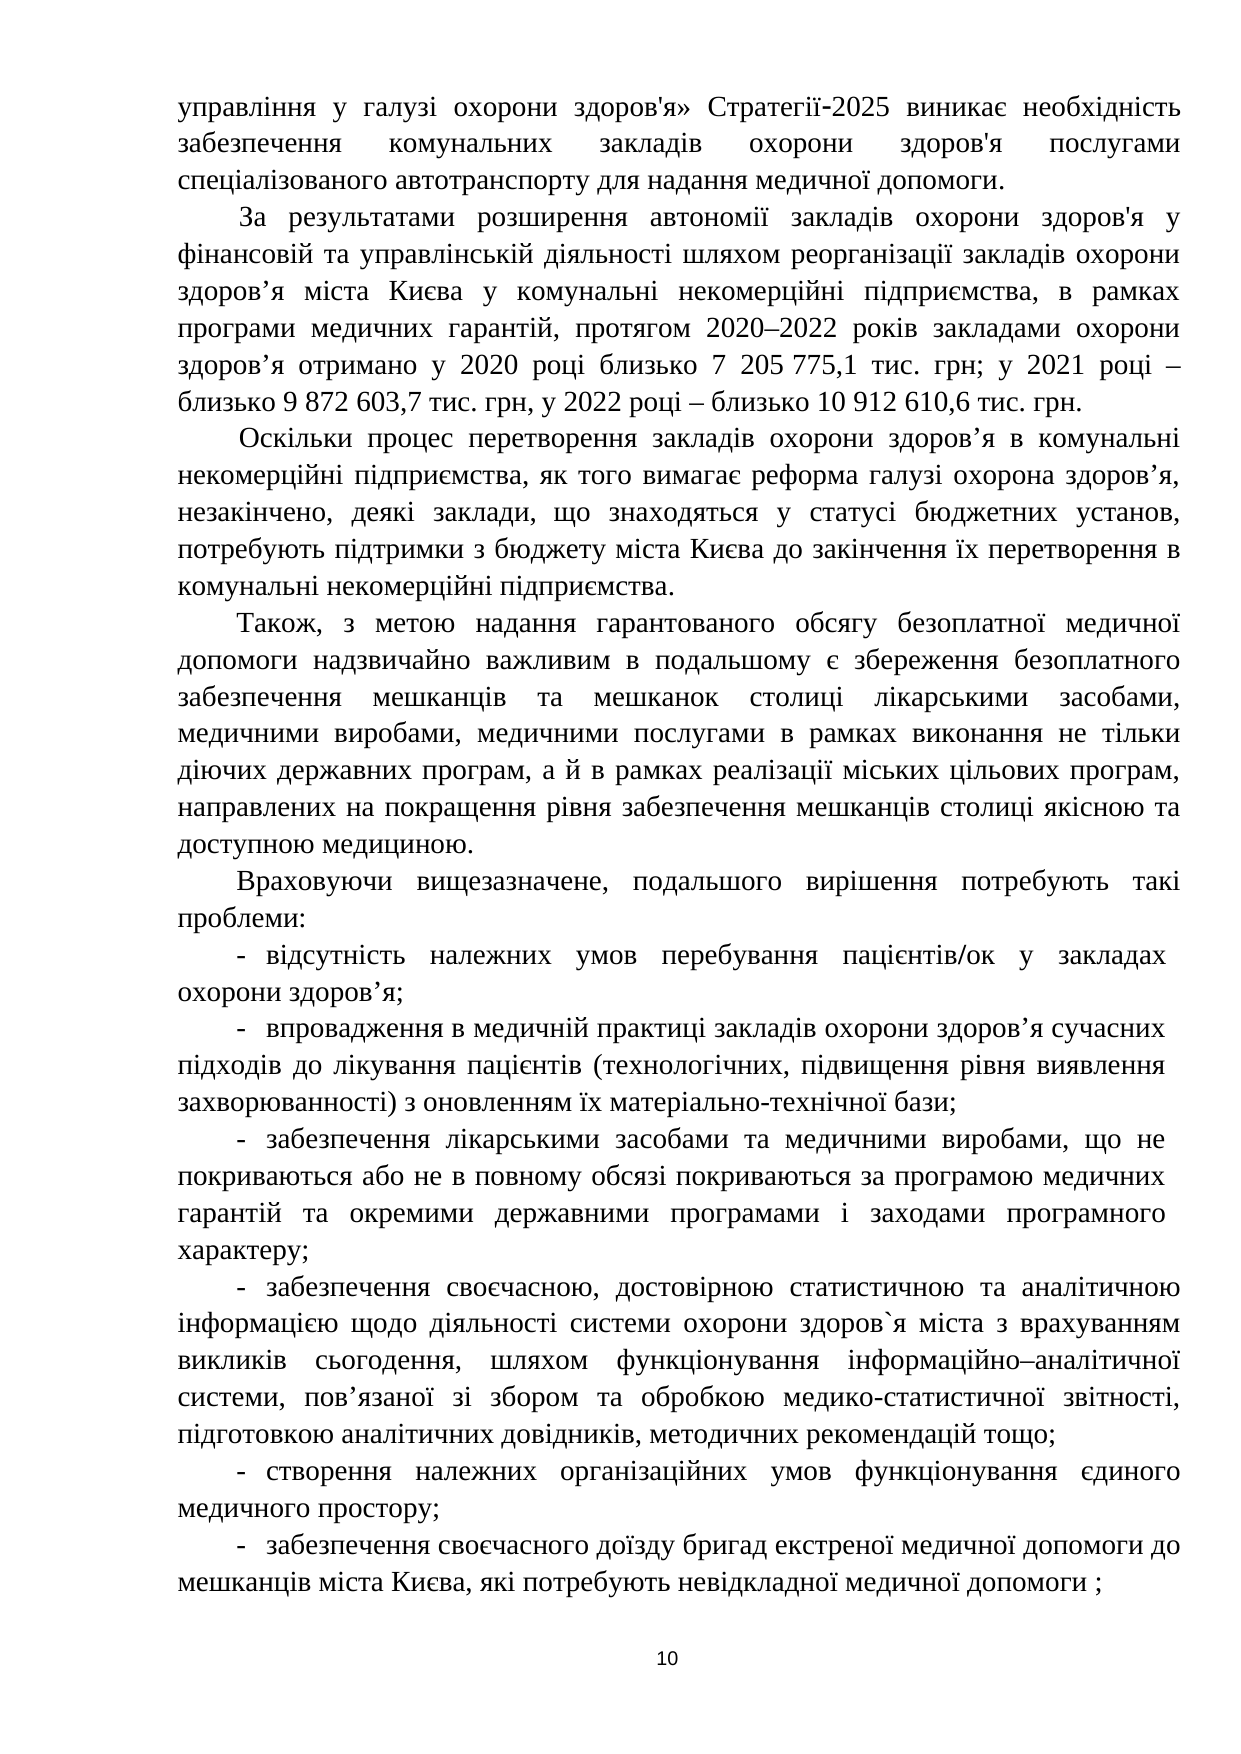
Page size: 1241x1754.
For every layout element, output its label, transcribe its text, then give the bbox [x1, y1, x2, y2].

text Оскільки процес перетворення закладів охорони здоров’я в комунальні некомерційні підприємства, як того вимагає реформа галузі охорона здоров’я, незакінчено, деякі заклади, що знаходяться у статусі бюджетних установ, потребують підтримки з бюджету міста Києва до закінчення їх перетворення в комунальні некомерційні підприємства. [177, 421, 1181, 602]
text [177, 159, 1181, 196]
list забезпечення своєчасною, достовірною статистичною та аналітичною інформацією щодо діяльності системи охорони здоров`я міста з врахуванням викликів сьогодення, шляхом функціонування інформаційно–аналітичної системи, пов’язаної зі збором та обробкою медико-статистичної звітності, підготовкою аналітичних довідників, методичних рекомендацій тощо; [177, 1269, 1181, 1306]
list створення належних організаційних умов функціонування єдиного медичного простору; [177, 1453, 1181, 1523]
list відсутність належних умов перебування пацієнтів/ок у закладах охорони здоров’я; [177, 937, 1166, 1007]
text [177, 89, 1181, 126]
text За результатами розширення автономії закладів охорони здоров'я у фінансовій та управлінській діяльності шляхом реорганізації закладів охорони здоров’я міста Києва у комунальні некомерційні підприємства, в рамках програми медичних гарантій, протягом 2020–2022 років закладами охорони здоров’я отримано у 2020 році близько 7 205 775,1 тис. грн; у 2021 році – близько 9 872 603,7 тис. грн, у 2022 році – близько 10 912 610,6 тис. грн. [177, 199, 1181, 417]
list забезпечення лікарськими засобами та медичними виробами, що не покриваються або не в повному обсязі покриваються за програмою медичних гарантій та окремими державними програмами і заходами програмного характеру; [177, 1228, 1166, 1265]
text Враховуючи вищезазначене, подальшого вирішення потребують такі проблеми: [177, 863, 1181, 933]
list забезпечення лікарськими засобами та медичними виробами, що не покриваються або не в повному обсязі покриваються за програмою медичних гарантій та окремими державними програмами і заходами програмного характеру; [177, 1121, 1166, 1158]
text Також, з метою надання гарантованого обсягу безоплатної медичної допомоги надзвичайно важливим в подальшому є збереження безоплатного забезпечення мешканців та мешканок столиці лікарськими засобами, медичними виробами, медичними послугами в рамках виконання не тільки діючих державних програм, а й в рамках реалізації міських цільових програм, направлених на покращення рівня забезпечення мешканців столиці якісною та доступною медициною. [177, 605, 1181, 860]
list забезпечення своєчасною, достовірною статистичною та аналітичною інформацією щодо діяльності системи охорони здоров`я міста з врахуванням викликів сьогодення, шляхом функціонування інформаційно–аналітичної системи, пов’язаної зі збором та обробкою медико-статистичної звітності, підготовкою аналітичних довідників, методичних рекомендацій тощо; [177, 1413, 1181, 1450]
list забезпечення своєчасного доїзду бригад екстреної медичної допомоги до мешканців міста Києва, які потребують невідкладної медичної допомоги ; [177, 1527, 1181, 1597]
list впровадження в медичній практиці закладів охорони здоров’я сучасних підходів до лікування пацієнтів (технологічних, підвищення рівня виявлення захворюванності) з оновленням їх матеріально-технічної бази; [177, 1011, 1166, 1118]
